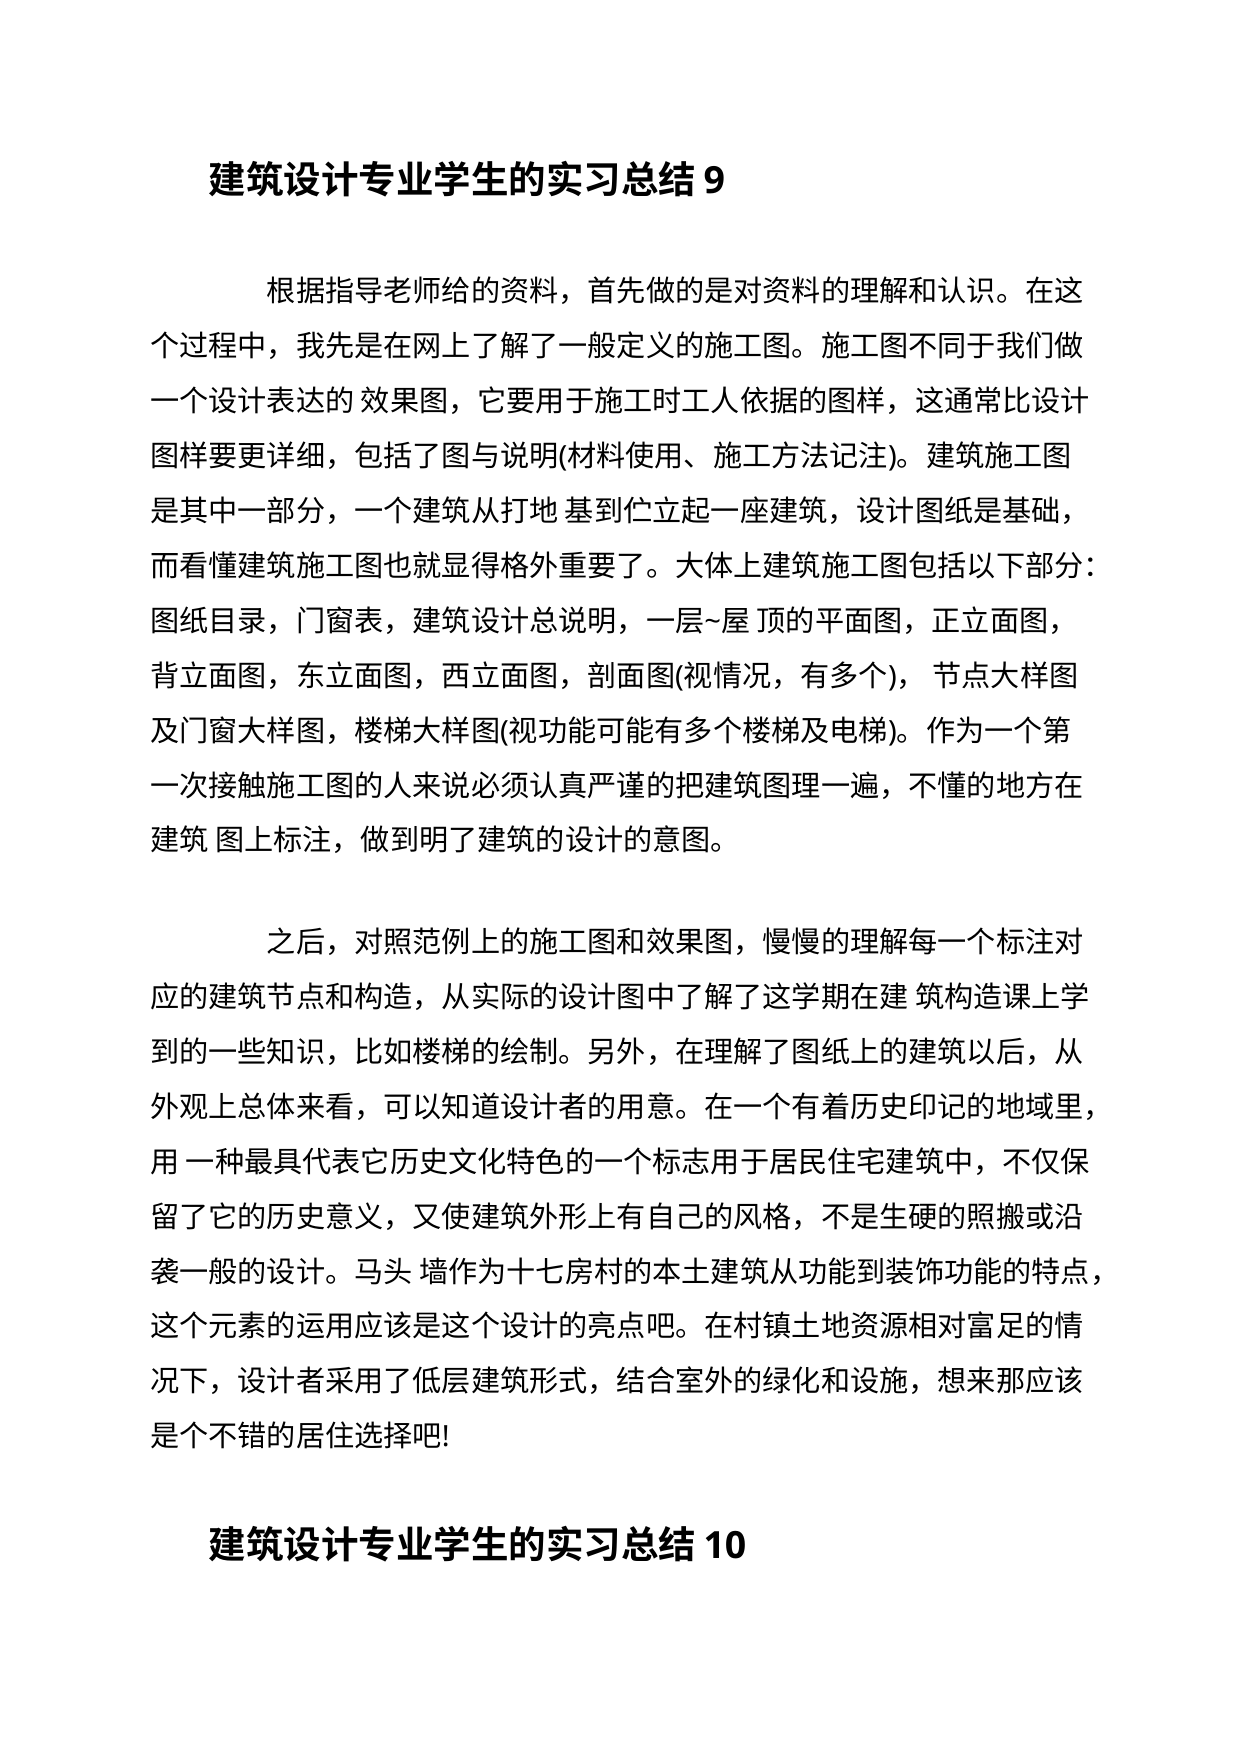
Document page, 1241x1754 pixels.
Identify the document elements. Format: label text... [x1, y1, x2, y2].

text 建筑设计专业学生的实习总结10 [150, 1515, 1090, 1569]
text 建筑设计专业学生的实习总结9 [150, 150, 1090, 204]
text 之后，对照范例上的施工图和效果图，慢慢的理解每一个标注对应的建筑节点和构造，从实际的设计图中了解了这学期在建 筑构造课上学到的一些知识，比如楼梯的绘制。另外，在理解了图纸上的建筑以后，从外观上总体来看，可以知道设计者的用意。在一个有着历史印记的地域里，用 一种最具代表它历史文化特色的一个标志用于居民住宅建筑中，不仅保留了它的历史意义，又使建筑外形上有自己的风格，不是生硬的照搬或沿袭一般的设计。马头 墙作为十七房村的本土建筑从功能到装饰功能的特点，这个元素的运用应该是这个设计的亮点吧。在村镇土地资源相对富足的情况下，设计者采用了低层建筑形式，结合室外的绿化和设施，想来那应该是个不错的居住选择吧! [150, 919, 1090, 1455]
text 根据指导老师给的资料，首先做的是对资料的理解和认识。在这个过程中，我先是在网上了解了一般定义的施工图。施工图不同于我们做一个设计表达的 效果图，它要用于施工时工人依据的图样，这通常比设计图样要更详细，包括了图与说明(材料使用、施工方法记注)。建筑施工图是其中一部分，一个建筑从打地 基到伫立起一座建筑，设计图纸是基础，而看懂建筑施工图也就显得格外重要了。大体上建筑施工图包括以下部分：图纸目录，门窗表，建筑设计总说明，一层~屋 顶的平面图，正立面图，背立面图，东立面图，西立面图，剖面图(视情况，有多个)， 节点大样图及门窗大样图，楼梯大样图(视功能可能有多个楼梯及电梯)。作为一个第一次接触施工图的人来说必须认真严谨的把建筑图理一遍，不懂的地方在建筑 图上标注，做到明了建筑的设计的意图。 [150, 268, 1090, 859]
